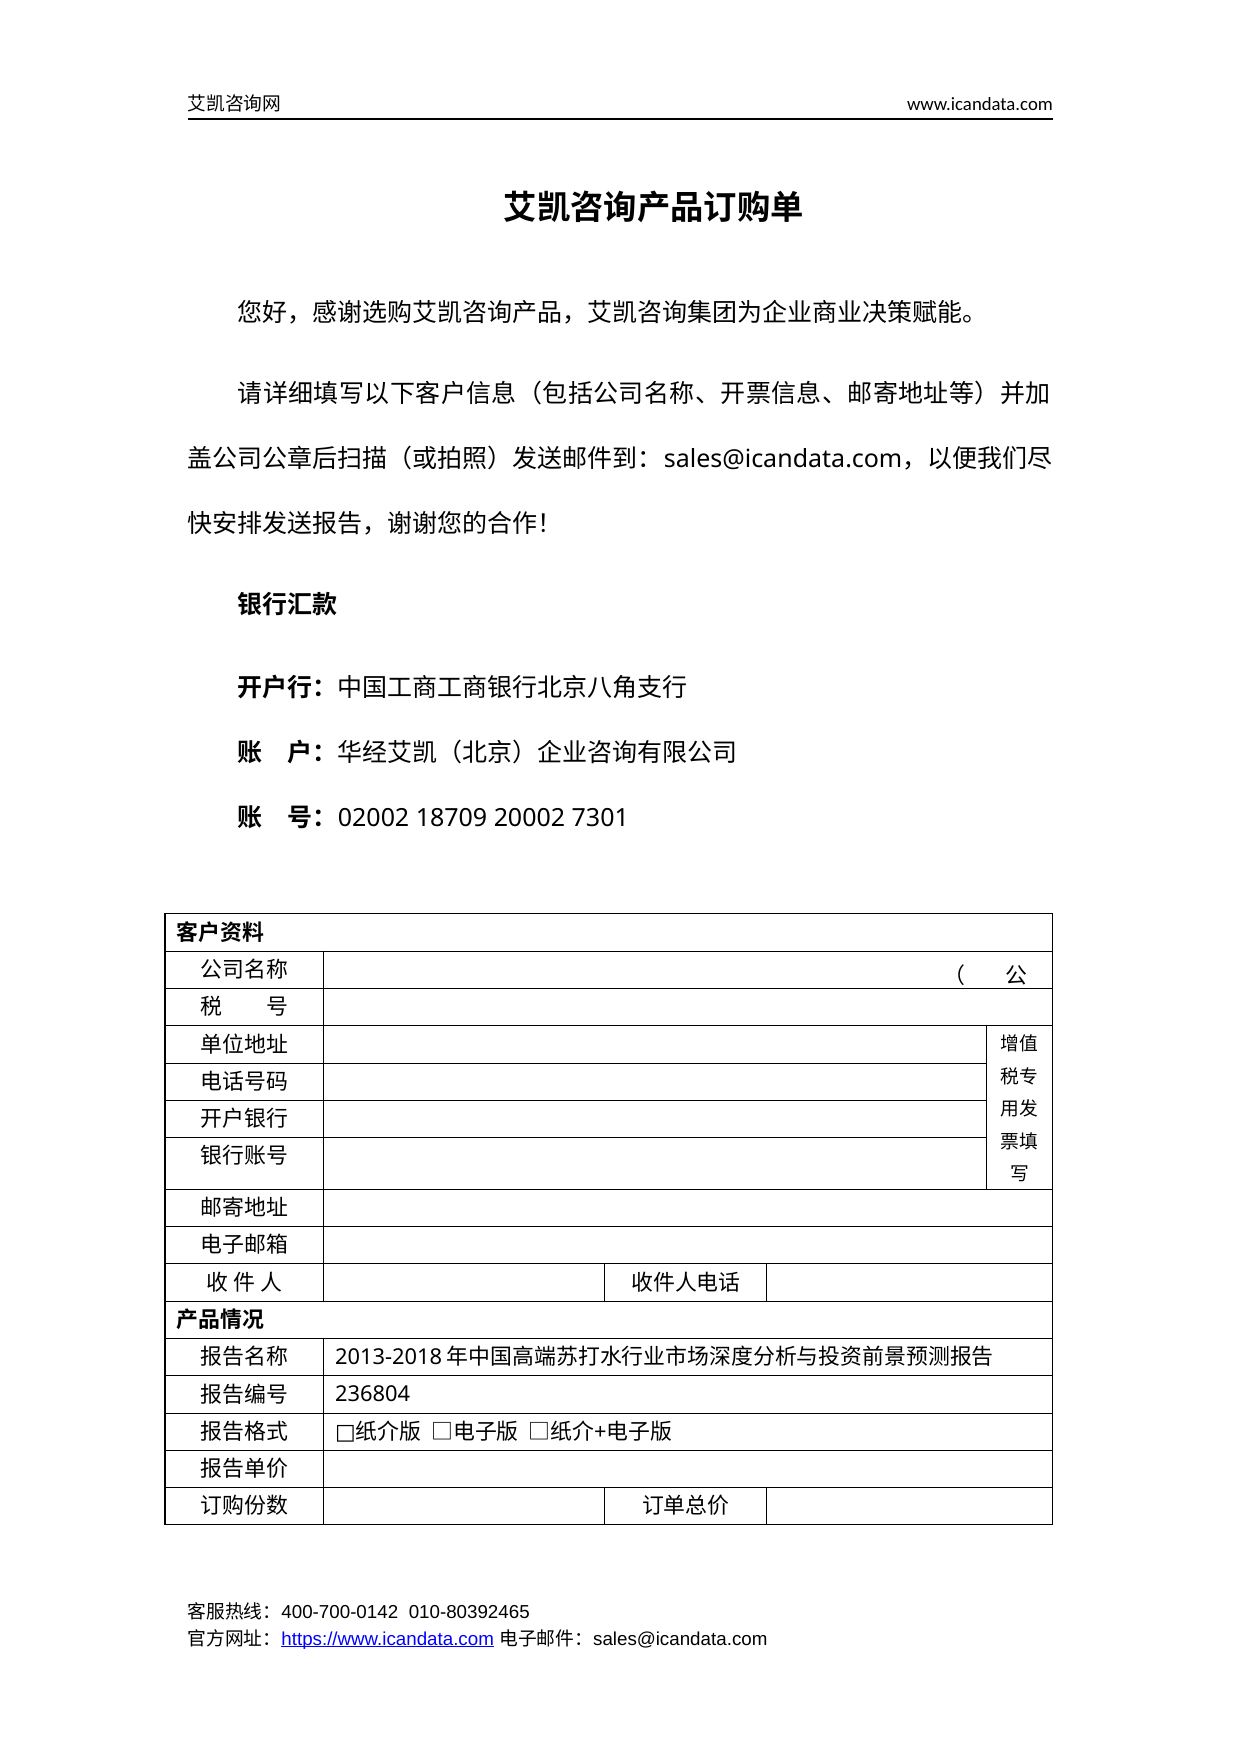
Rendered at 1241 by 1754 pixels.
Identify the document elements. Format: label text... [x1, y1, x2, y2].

table_cell 邮寄地址 [166, 1190, 323, 1226]
table_cell [324, 952, 1052, 988]
table_cell [767, 1264, 1052, 1301]
table_cell 收 件 人 [166, 1264, 323, 1301]
table_cell 开户银行 [166, 1101, 323, 1137]
table_cell [324, 1101, 986, 1137]
table_cell 236804 [324, 1376, 1052, 1412]
table_cell [324, 1138, 986, 1189]
table_cell 产品情况 [166, 1302, 1052, 1338]
table_cell [324, 1264, 604, 1301]
table_cell 订单总价 [605, 1488, 766, 1524]
table_cell [324, 1190, 1052, 1226]
table_cell 收件人电话 [605, 1264, 766, 1301]
table_cell 电子邮箱 [166, 1227, 323, 1263]
table_cell 订购份数 [166, 1488, 323, 1524]
text 请详细填写以下客户信息（包括公司名称、开票信息、邮寄地址等）并加盖公司公章后扫描（或拍照）发送邮件到：sales@icandata.com，以便我们尽快安排发送报告，谢谢您的合作！ [187, 359, 1053, 554]
table_cell 报告编号 [166, 1376, 323, 1412]
table_cell 公司名称 [166, 952, 323, 988]
table_cell [324, 1227, 1052, 1263]
text 账 号：02002 18709 20002 7301 [187, 783, 1053, 848]
table_cell 增值税专用发票填写 [987, 1026, 1052, 1189]
text 您好，感谢选购艾凯咨询产品，艾凯咨询集团为企业商业决策赋能。 [187, 278, 1053, 343]
table_cell 报告格式 [166, 1414, 323, 1450]
table_cell [324, 1451, 1052, 1487]
table_cell [324, 989, 1052, 1025]
table_cell □纸介版 □电子版 □纸介+电子版 [324, 1414, 1052, 1450]
table_cell [767, 1488, 1052, 1524]
text 艾凯咨询产品订购单 [187, 172, 1053, 237]
table_cell 报告单价 [166, 1451, 323, 1487]
table_cell 单位地址 [166, 1026, 323, 1062]
table_cell [324, 1064, 986, 1100]
text 开户行：中国工商工商银行北京八角支行 [187, 653, 1053, 718]
text 账 户：华经艾凯（北京）企业咨询有限公司 [187, 718, 1053, 783]
table_cell [324, 1488, 604, 1524]
table_cell 税 号 [166, 989, 323, 1025]
table_header 客户资料 [166, 914, 1052, 951]
table_cell 电话号码 [166, 1064, 323, 1100]
text 银行汇款 [187, 570, 1053, 635]
table_cell [324, 1026, 986, 1062]
table_cell 银行账号 [166, 1138, 323, 1189]
table_cell 2013-2018年中国高端苏打水行业市场深度分析与投资前景预测报告 [324, 1339, 1052, 1375]
table_cell 报告名称 [166, 1339, 323, 1375]
